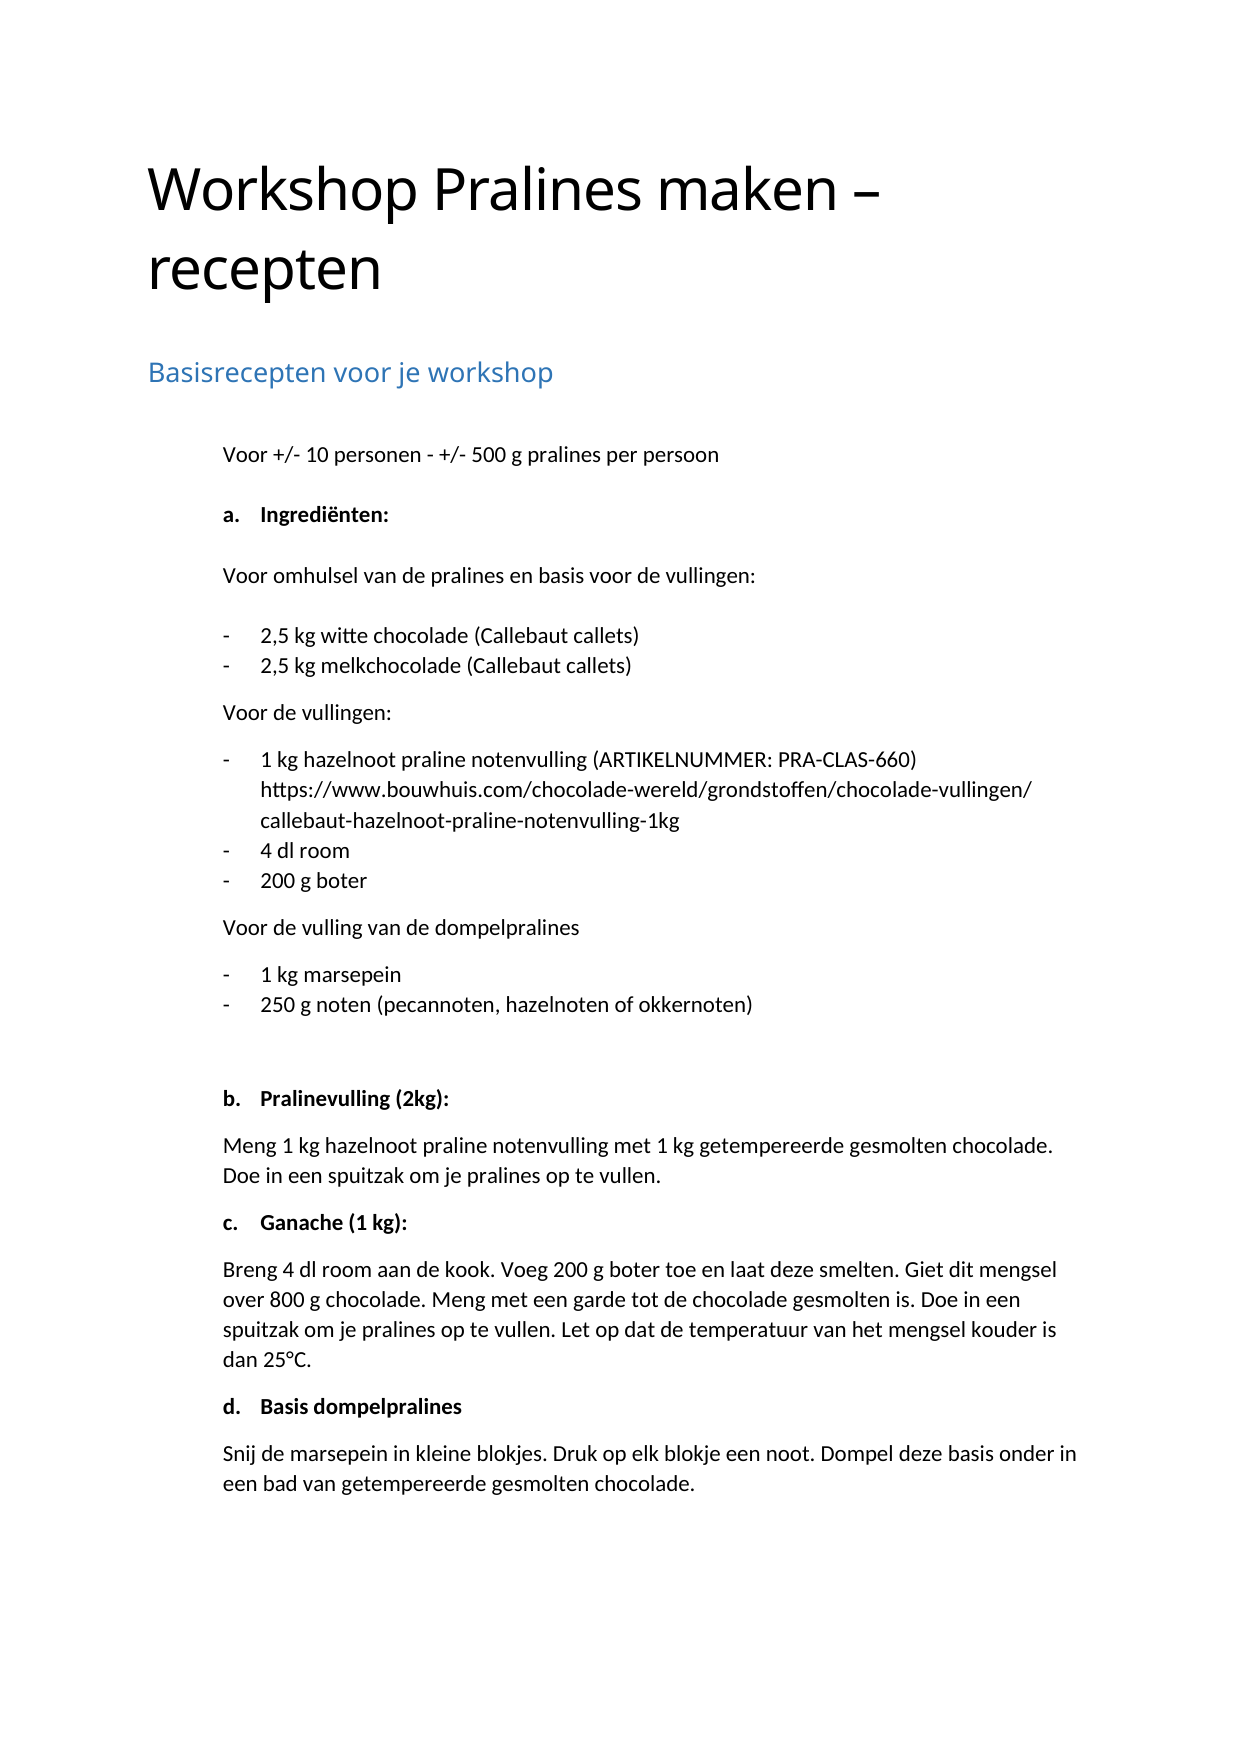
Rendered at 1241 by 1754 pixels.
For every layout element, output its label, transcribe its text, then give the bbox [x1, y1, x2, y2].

subtitle Basisrecepten voor je workshop [148, 353, 1093, 390]
title Workshop Pralines maken – recepten [148, 148, 1093, 307]
text Voor de vullingen: [223, 698, 1093, 726]
list 250 g noten (pecannoten, hazelnoten of okkernoten) [223, 990, 1093, 1018]
list 2,5 kg witte chocolade (Callebaut callets) [223, 621, 1093, 649]
list 1 kg marsepein [223, 960, 1093, 988]
text Snij de marsepein in kleine blokjes. Druk op elk blokje een noot. Dompel deze basis onder in een bad van getempereerde gesmolten chocolade. [223, 1439, 1093, 1497]
list 2,5 kg melkchocolade (Callebaut callets) [223, 652, 1093, 679]
text Breng 4 dl room aan de kook. Voeg 200 g boter toe en laat deze smelten. Giet dit mengsel over 800 g chocolade. Meng met een garde tot de chocolade gesmolten is. Doe in een spuitzak om je pralines op te vullen. Let op dat de temperatuur van het mengsel kouder is dan 25°C. [223, 1255, 1093, 1373]
list 4 dl room [223, 836, 1093, 864]
list Voor omhulsel van de pralines en basis voor de vullingen: [223, 561, 1093, 589]
list Ganache (1 kg): [223, 1208, 1093, 1236]
list https://www.bouwhuis.com/chocolade-wereld/grondstoffen/chocolade-vullingen/callebaut-hazelnoot-praline-notenvulling-1kg [260, 776, 1093, 834]
text Voor de vulling van de dompelpralines [223, 913, 1093, 941]
list 1 kg hazelnoot praline notenvulling (ARTIKELNUMMER: PRA-CLAS-660) [223, 745, 1093, 773]
list Voor +/- 10 personen - +/- 500 g pralines per persoon [223, 440, 1093, 468]
list Basis dompelpralines [223, 1392, 1093, 1420]
list 200 g boter [223, 866, 1093, 894]
list Pralinevulling (2kg): [223, 1084, 1093, 1112]
list Ingrediënten: [223, 501, 1093, 528]
text Meng 1 kg hazelnoot praline notenvulling met 1 kg getempereerde gesmolten chocolade. Doe in een spuitzak om je pralines op te vullen. [223, 1131, 1093, 1189]
